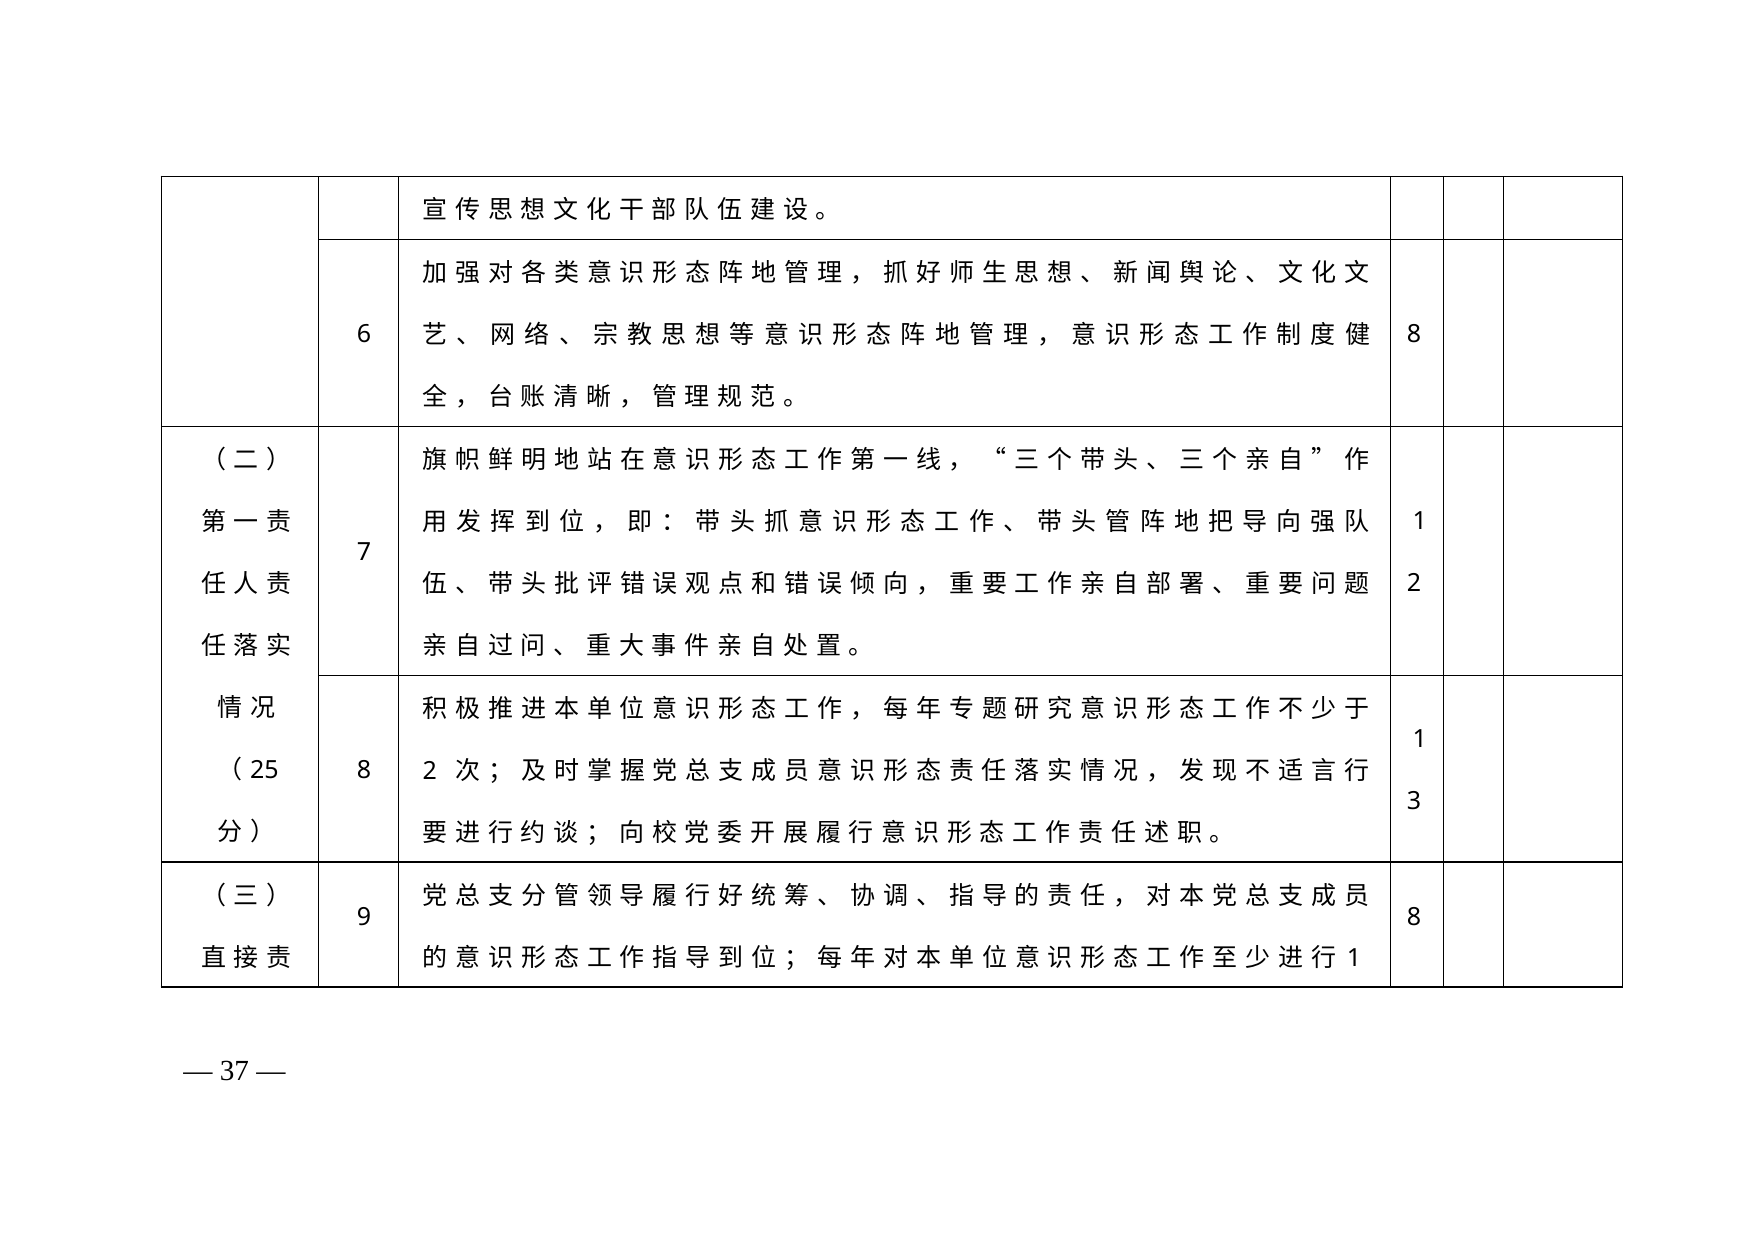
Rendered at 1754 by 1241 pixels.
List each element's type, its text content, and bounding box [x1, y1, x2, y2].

table_cell [1444, 427, 1503, 674]
table_cell 9 [319, 863, 398, 986]
table_cell 旗帜鲜明地站在意识形态工作第一线，“三个带头、三个亲自”作用发挥到位，即：带头抓意识形态工作、带头管阵地把导向强队伍、带头批评错误观点和错误倾向，重要工作亲自部署、重要问题亲自过问、重大事件亲自处置。 [399, 427, 1390, 674]
table_cell [1504, 676, 1622, 861]
table_cell 5 [319, 177, 398, 238]
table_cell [162, 863, 318, 986]
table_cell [399, 177, 1390, 238]
table_cell 6 [1391, 177, 1443, 238]
table_cell [1444, 863, 1503, 986]
table_cell 6 [319, 240, 398, 426]
table_cell 12 [1391, 427, 1443, 674]
table_cell 8 [319, 676, 398, 861]
table_cell 8 [1391, 863, 1443, 986]
table_cell [1444, 240, 1503, 426]
table_cell [1504, 240, 1622, 426]
table_cell 8 [1391, 240, 1443, 426]
table_cell [1504, 177, 1622, 238]
table_cell [1444, 177, 1503, 238]
table_cell 13 [1391, 676, 1443, 861]
table_cell （二）第一责任人责任落实情况 （25分） [162, 427, 318, 861]
table_cell [1504, 427, 1622, 674]
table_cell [399, 863, 1390, 986]
table_cell 7 [319, 427, 398, 674]
table_cell 积极推进本单位意识形态工作，每年专题研究意识形态工作不少于2次；及时掌握党总支成员意识形态责任落实情况，发现不适言行要进行约谈；向校党委开展履行意识形态工作责任述职。 [399, 676, 1390, 861]
table_cell [1444, 676, 1503, 861]
table_cell 加强对各类意识形态阵地管理，抓好师生思想、新闻舆论、文化文艺、网络、宗教思想等意识形态阵地管理，意识形态工作制度健全，台账清晰，管理规范。 [399, 240, 1390, 426]
table_cell [1504, 863, 1622, 986]
